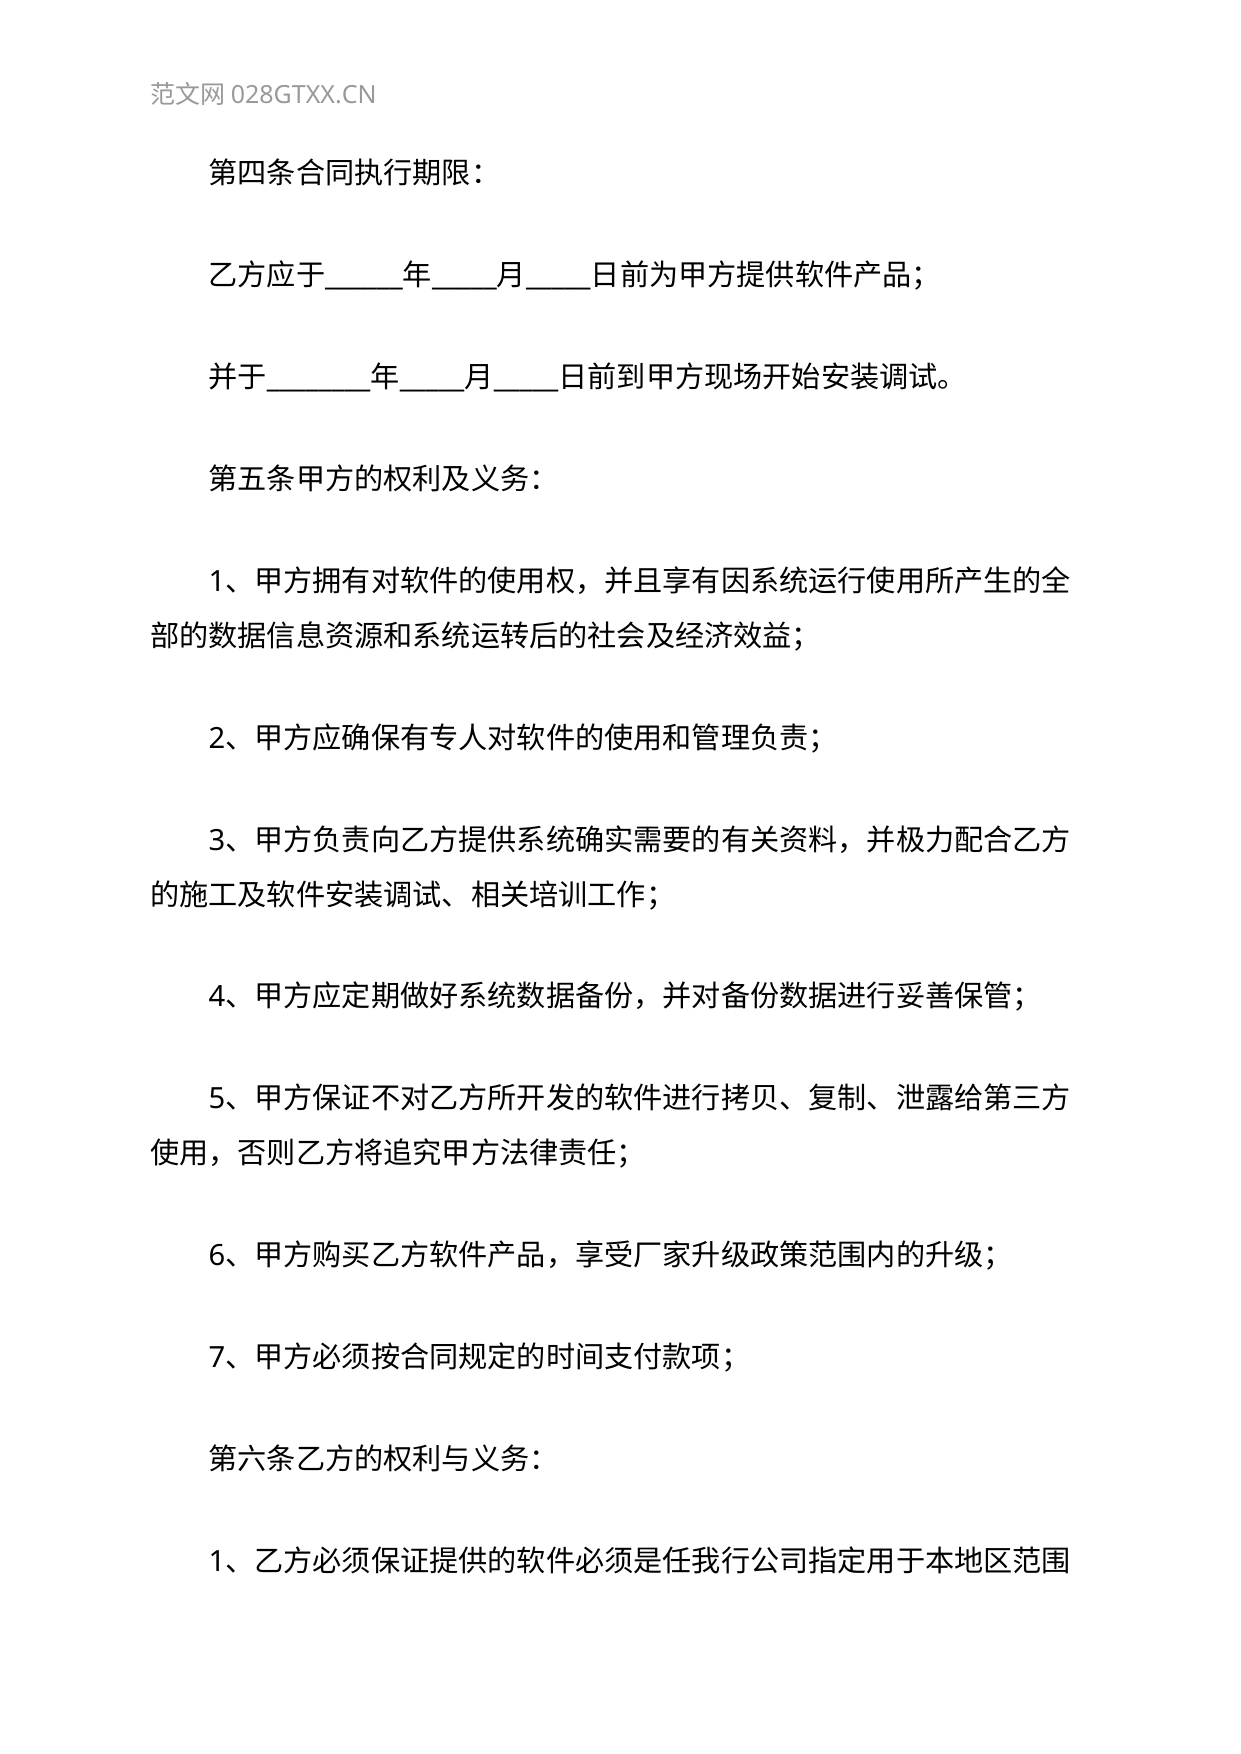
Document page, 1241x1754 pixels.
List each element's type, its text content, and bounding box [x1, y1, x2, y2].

text 4、甲方应定期做好系统数据备份，并对备份数据进行妥善保管； [150, 973, 1090, 1015]
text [150, 1537, 1090, 1580]
text 2、甲方应确保有专人对软件的使用和管理负责； [150, 714, 1090, 757]
text 第六条乙方的权利与义务： [150, 1436, 1090, 1478]
text 7、甲方必须按合同规定的时间支付款项； [150, 1334, 1090, 1376]
text 第五条甲方的权利及义务： [150, 456, 1090, 498]
text 1、甲方拥有对软件的使用权，并且享有因系统运行使用所产生的全部的数据信息资源和系统运转后的社会及经济效益； [150, 557, 1090, 655]
text 乙方应于______年_____月_____日前为甲方提供软件产品； [150, 252, 1090, 294]
text 6、甲方购买乙方软件产品，享受厂家升级政策范围内的升级； [150, 1232, 1090, 1274]
text 3、甲方负责向乙方提供系统确实需要的有关资料，并极力配合乙方的施工及软件安装调试、相关培训工作； [150, 816, 1090, 913]
text 并于________年_____月_____日前到甲方现场开始安装调试。 [150, 354, 1090, 396]
text 第四条合同执行期限： [150, 150, 1090, 192]
text 5、甲方保证不对乙方所开发的软件进行拷贝、复制、泄露给第三方使用，否则乙方将追究甲方法律责任； [150, 1075, 1090, 1172]
